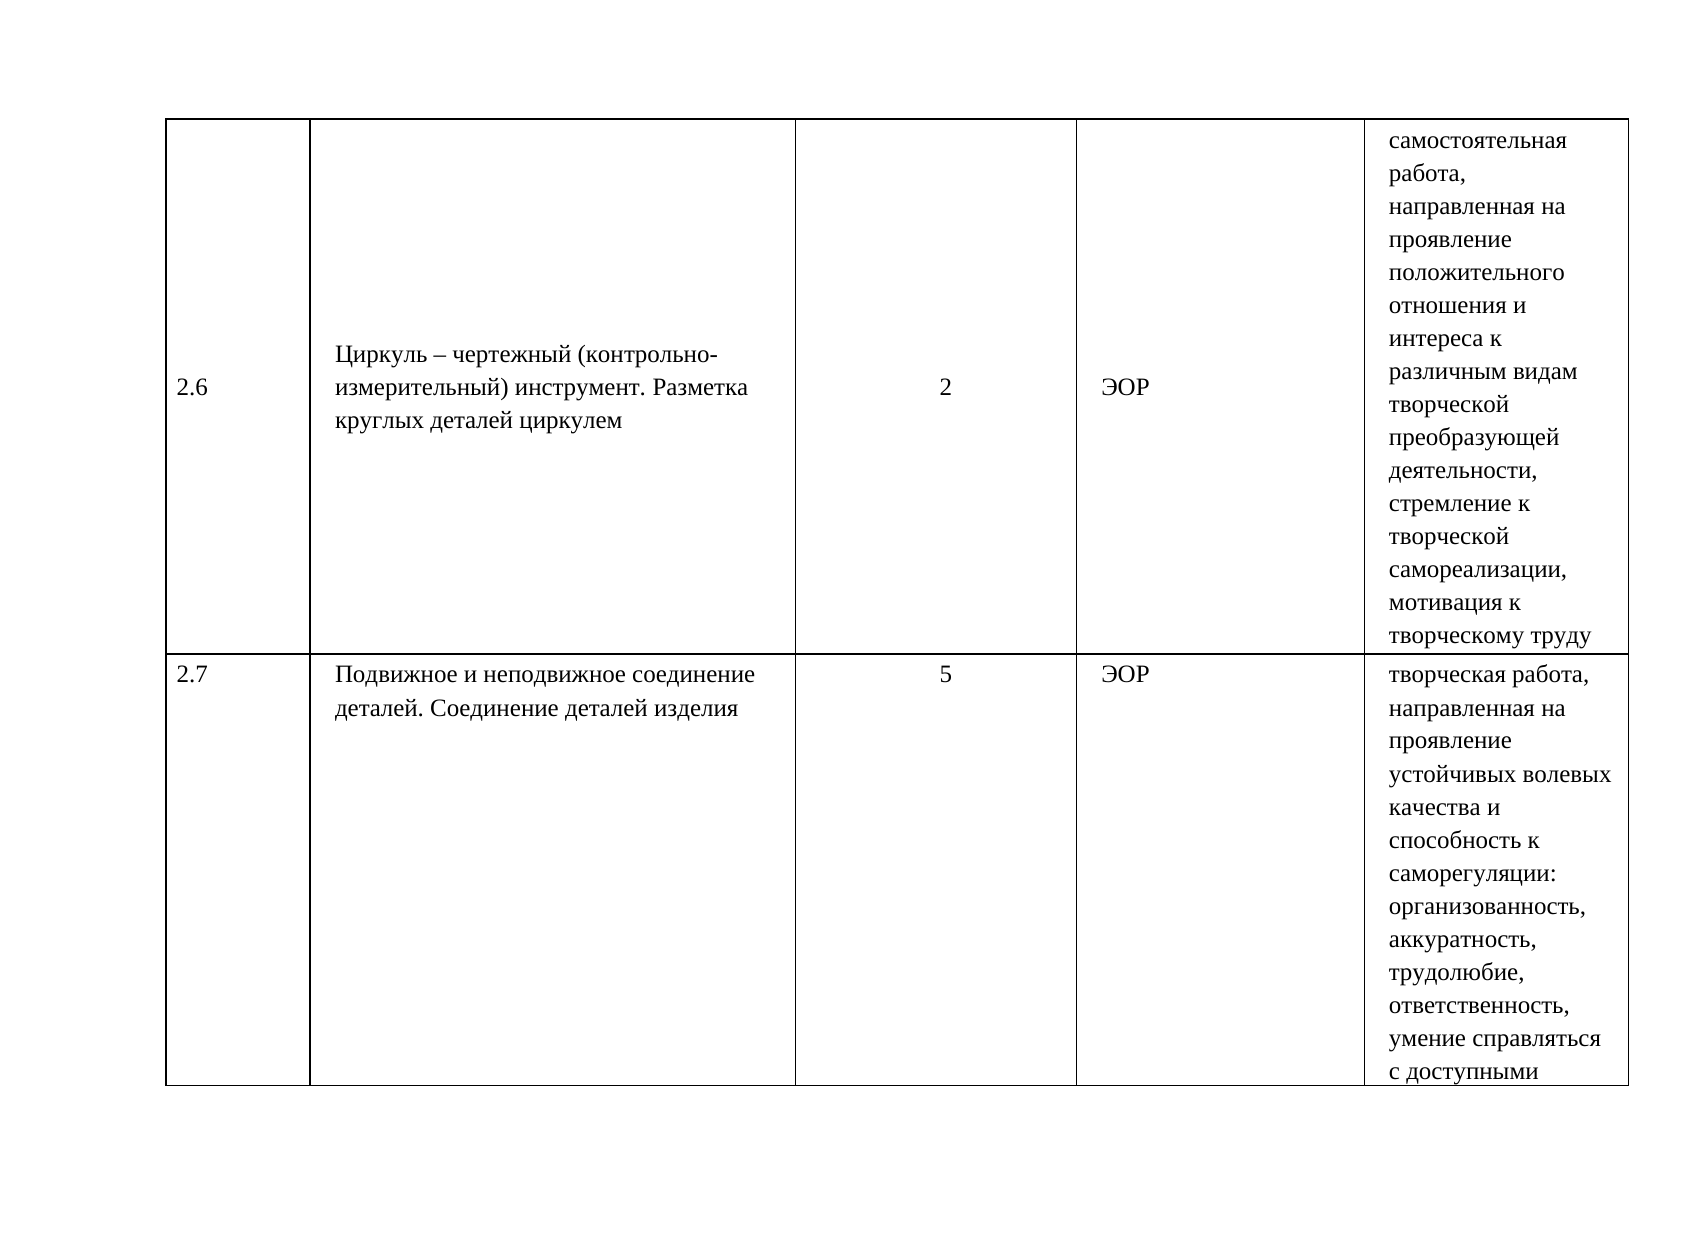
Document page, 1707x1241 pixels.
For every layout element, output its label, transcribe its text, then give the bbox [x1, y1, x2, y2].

table_cell ЭОР [1077, 120, 1364, 653]
table_cell самостоятельная работа, направленная на проявление положительного отношения и интереса к различным видам творческой преобразующей деятельности, стремление к творческой самореализации, мотивация к творческому труду [1365, 120, 1628, 653]
table_cell 2.6 [167, 120, 309, 653]
table_cell ЭОР [1077, 655, 1364, 1084]
table_cell Циркуль – чертежный (контрольно-измерительный) инструмент. Разметка круглых деталей циркулем [311, 120, 795, 653]
table_cell 2.7 [167, 655, 309, 1084]
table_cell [311, 655, 795, 1084]
table_cell 5 [796, 655, 1076, 1084]
table_cell 2 [796, 120, 1076, 653]
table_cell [1365, 655, 1628, 1084]
